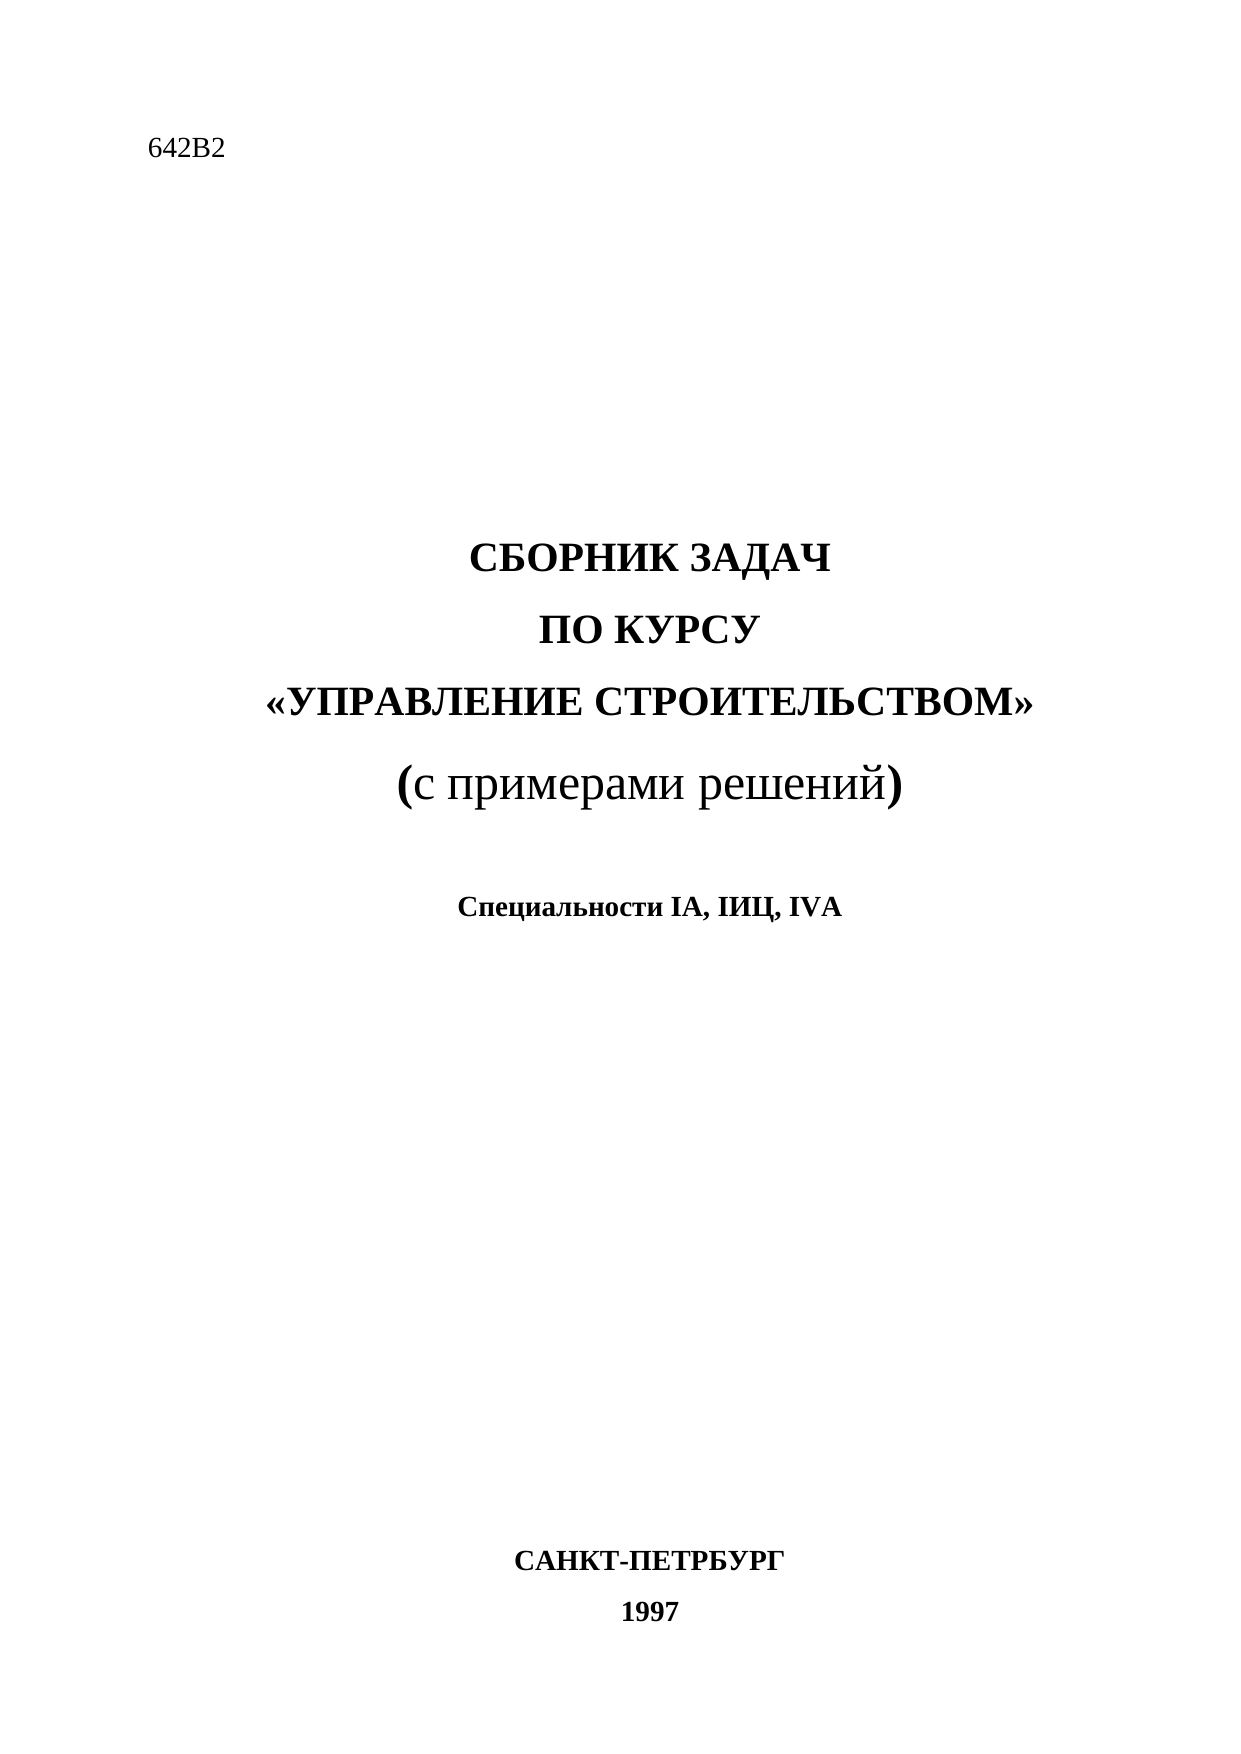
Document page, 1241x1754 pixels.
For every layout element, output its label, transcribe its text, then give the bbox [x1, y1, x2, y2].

text 642В2 [148, 130, 1152, 163]
text Санкт-Петрбург [148, 1543, 1152, 1577]
text СБОРНИК ЗАДАЧ [148, 532, 1152, 580]
text Специальности IА, IИЦ, IVА [148, 889, 1152, 923]
text ПО КУРСУ «УПРАВЛЕНИЕ СТРОИТЕЛЬСТВОМ» (с примерами решений) [148, 604, 1152, 810]
text 1997 [148, 1594, 1152, 1627]
